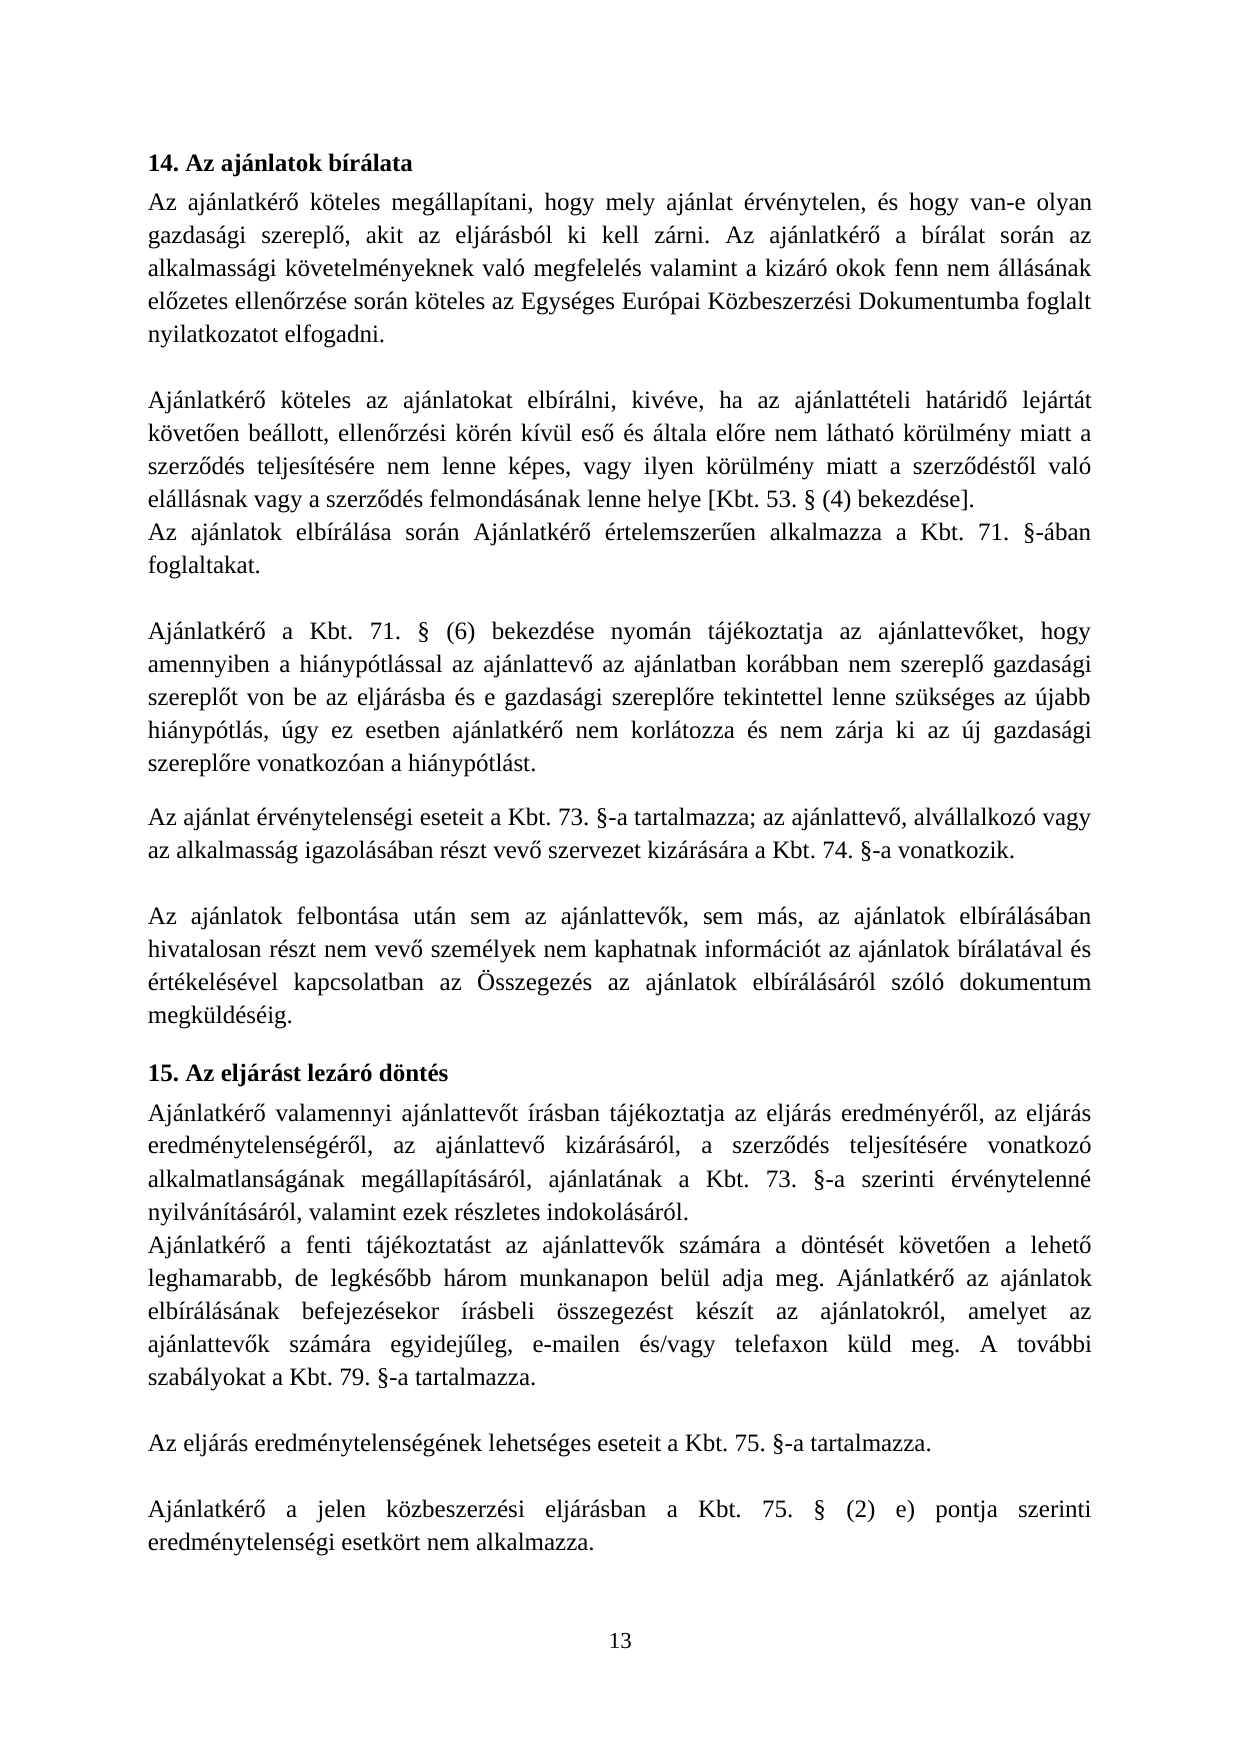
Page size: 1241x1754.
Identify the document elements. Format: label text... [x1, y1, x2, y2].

text Ajánlatkérő a jelen közbeszerzési eljárásban a Kbt. 75. § (2) e) pontja szerinti eredménytelenségi esetkört nem alkalmazza. [148, 1494, 1092, 1556]
text Az ajánlatok felbontása után sem az ajánlattevők, sem más, az ajánlatok elbírálásában hivatalosan részt nem vevő személyek nem kaphatnak információt az ajánlatok bírálatával és értékelésével kapcsolatban az Összegezés az ajánlatok elbírálásáról szóló dokumentum megküldéséig. [148, 901, 1092, 1029]
subtitle 15. Az eljárást lezáró döntés [148, 1058, 1092, 1087]
text Ajánlatkérő a fenti tájékoztatást az ajánlattevők számára a döntését követően a lehető leghamarabb, de legkésőbb három munkanapon belül adja meg. Ajánlatkérő az ajánlatok elbírálásának befejezésekor írásbeli összegezést készít az ajánlatokról, amelyet az ajánlattevők számára egyidejűleg, e-mailen és/vagy telefaxon küld meg. A további szabályokat a Kbt. 79. §-a tartalmazza. [148, 1230, 1092, 1391]
text Ajánlatkérő a Kbt. 71. § (6) bekezdése nyomán tájékoztatja az ajánlattevőket, hogy amennyiben a hiánypótlással az ajánlattevő az ajánlatban korábban nem szereplő gazdasági szereplőt von be az eljárásba és e gazdasági szereplőre tekintettel lenne szükséges az újabb hiánypótlás, úgy ez esetben ajánlatkérő nem korlátozza és nem zárja ki az új gazdasági szereplőre vonatkozóan a hiánypótlást. [148, 616, 1092, 777]
text Az ajánlatkérő köteles megállapítani, hogy mely ajánlat érvénytelen, és hogy van-e olyan gazdasági szereplő, akit az eljárásból ki kell zárni. Az ajánlatkérő a bírálat során az alkalmassági követelményeknek való megfelelés valamint a kizáró okok fenn nem állásának előzetes ellenőrzése során köteles az Egységes Európai Közbeszerzési Dokumentumba foglalt nyilatkozatot elfogadni. [148, 187, 1092, 348]
text Az eljárás eredménytelenségének lehetséges eseteit a Kbt. 75. §-a tartalmazza. [148, 1428, 1092, 1457]
text Ajánlatkérő köteles az ajánlatokat elbírálni, kivéve, ha az ajánlattételi határidő lejártát követően beállott, ellenőrzési körén kívül eső és általa előre nem látható körülmény miatt a szerződés teljesítésére nem lenne képes, vagy ilyen körülmény miatt a szerződéstől való elállásnak vagy a szerződés felmondásának lenne helye [Kbt. 53. § (4) bekezdése]. [148, 385, 1092, 513]
text Ajánlatkérő valamennyi ajánlattevőt írásban tájékoztatja az eljárás eredményéről, az eljárás eredménytelenségéről, az ajánlattevő kizárásáról, a szerződés teljesítésére vonatkozó alkalmatlanságának megállapításáról, ajánlatának a Kbt. 73. §-a szerinti érvénytelenné nyilvánításáról, valamint ezek részletes indokolásáról. [148, 1098, 1092, 1225]
text Az ajánlat érvénytelenségi eseteit a Kbt. 73. §-a tartalmazza; az ajánlattevő, alvállalkozó vagy az alkalmasság igazolásában részt vevő szervezet kizárására a Kbt. 74. §-a vonatkozik. [148, 802, 1092, 864]
subtitle 14. Az ajánlatok bírálata [148, 148, 1092, 176]
text Az ajánlatok elbírálása során Ajánlatkérő értelemszerűen alkalmazza a Kbt. 71. §-ában foglaltakat. [148, 517, 1092, 579]
